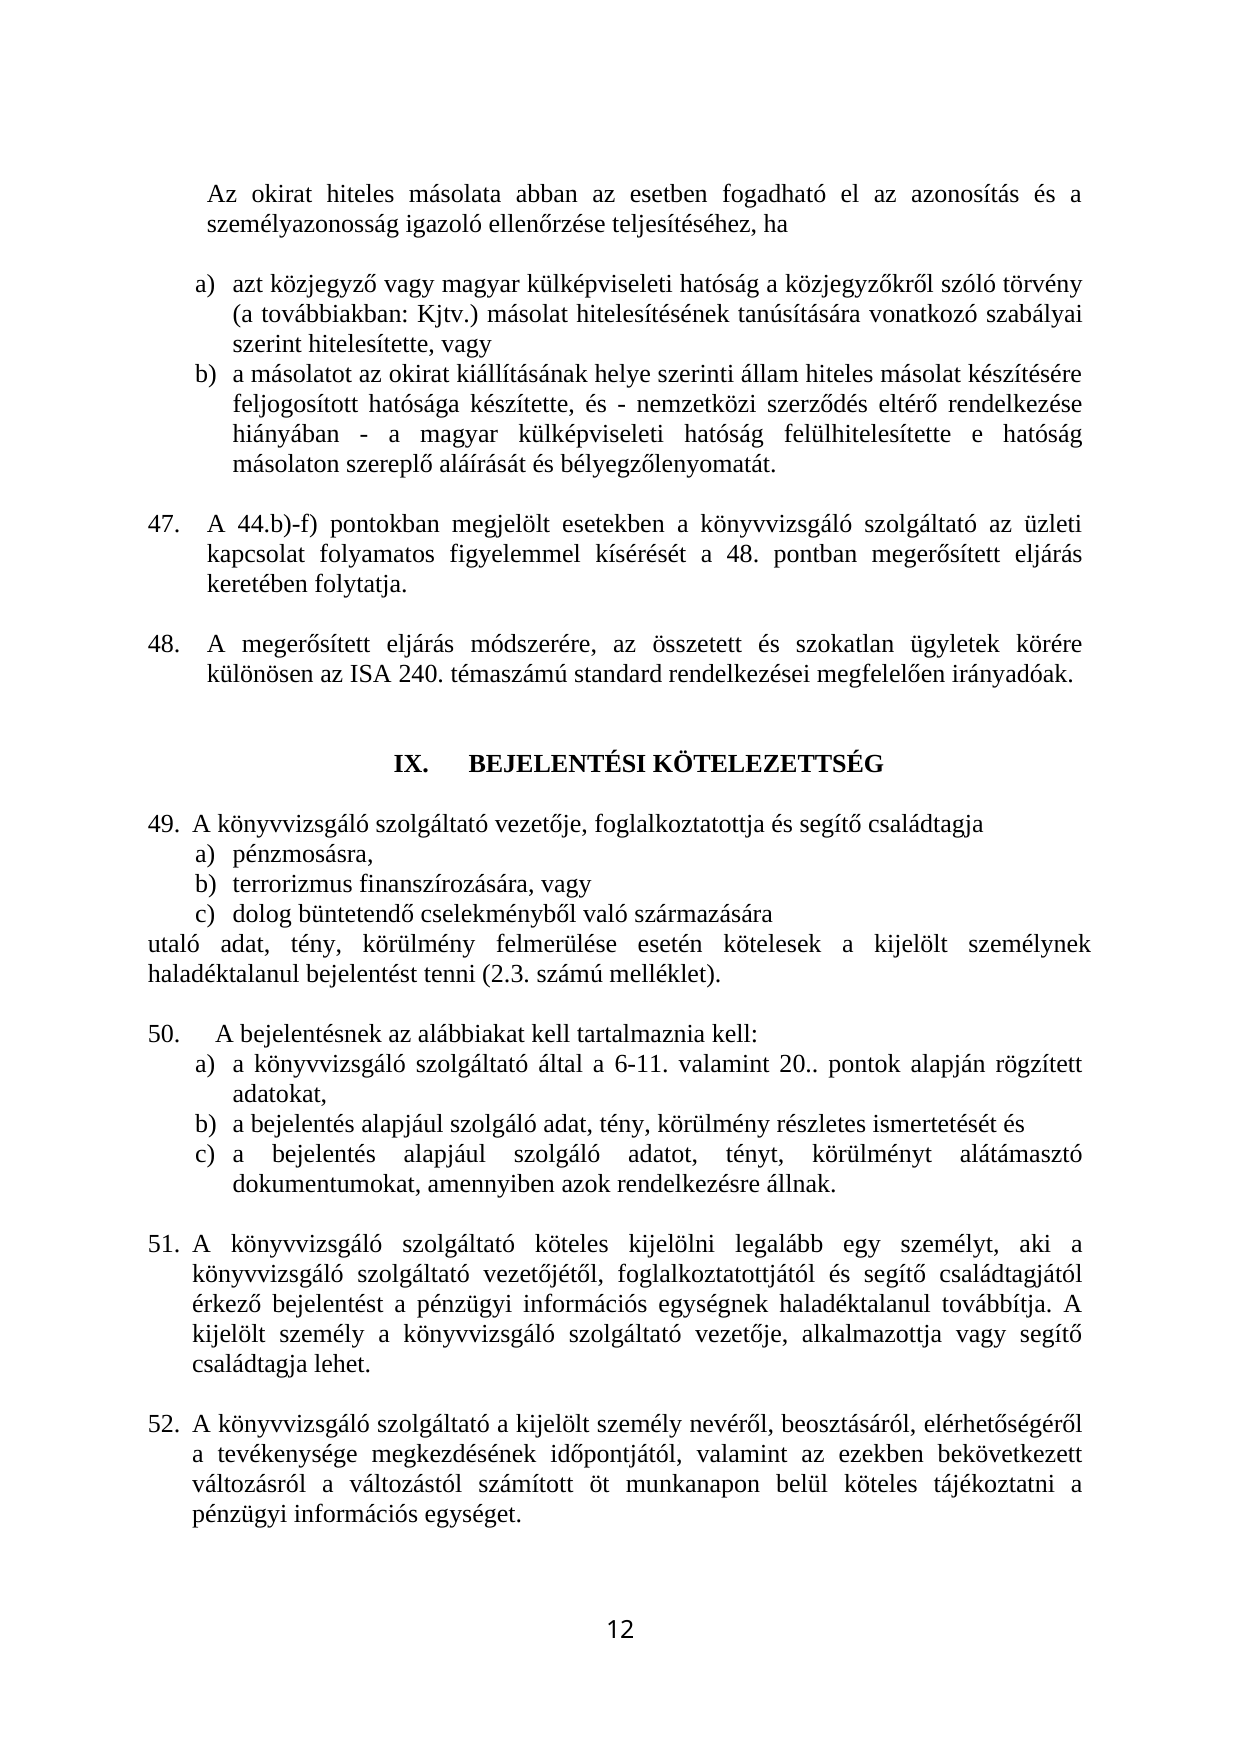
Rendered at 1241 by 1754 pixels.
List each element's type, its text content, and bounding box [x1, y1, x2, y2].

list A könyvvizsgáló szolgáltató vezetője, foglalkoztatottja és segítő családtagja [148, 808, 1093, 838]
list A megerősített eljárás módszerére, az összetett és szokatlan ügyletek körére különösen az ISA 240. témaszámú standard rendelkezései megfelelően irányadóak. [148, 628, 1084, 688]
list A könyvvizsgáló szolgáltató köteles kijelölni legalább egy személyt, aki a könyvvizsgáló szolgáltató vezetőjétől, foglalkoztatottjától és segítő családtagjától érkező bejelentést a pénzügyi információs egységnek haladéktalanul továbbítja. A kijelölt személy a könyvvizsgáló szolgáltató vezetője, alkalmazottja vagy segítő családtagja lehet. [148, 1228, 1084, 1378]
list pénzmosásra, [195, 838, 1093, 868]
list A 44.b)-f) pontokban megjelölt esetekben a könyvvizsgáló szolgáltató az üzleti kapcsolat folyamatos figyelemmel kísérését a 48. pontban megerősített eljárás keretében folytatja. [148, 508, 1084, 598]
list a bejelentés alapjául szolgáló adat, tény, körülmény részletes ismertetését és [195, 1108, 1084, 1138]
list a másolatot az okirat kiállításának helye szerinti állam hiteles másolat készítésére feljogosított hatósága készítette, és - nemzetközi szerződés eltérő rendelkezése hiányában - a magyar külképviseleti hatóság felülhitelesítette e hatóság másolaton szereplő aláírását és bélyegzőlenyomatát. [195, 358, 1084, 478]
list Az okirat hiteles másolata abban az esetben fogadható el az azonosítás és a személyazonosság igazoló ellenőrzése teljesítéséhez, ha [207, 178, 1084, 238]
list A könyvvizsgáló szolgáltató a kijelölt személy nevéről, beosztásáról, elérhetőségéről a tevékenysége megkezdésének időpontjától, valamint az ezekben bekövetkezett változásról a változástól számított öt munkanapon belül köteles tájékoztatni a pénzügyi információs egységet. [148, 1408, 1084, 1528]
list dolog büntetendő cselekményből való származására [195, 898, 1093, 928]
list A bejelentésnek az alábbiakat kell tartalmaznia kell: [148, 1018, 1093, 1048]
list terrorizmus finanszírozására, vagy [195, 868, 1093, 898]
text utaló adat, tény, körülmény felmerülése esetén kötelesek a kijelölt személynek haladéktalanul bejelentést tenni (2.3. számú melléklet). [148, 928, 1093, 988]
list a bejelentés alapjául szolgáló adatot, tényt, körülményt alátámasztó dokumentumokat, amennyiben azok rendelkezésre állnak. [195, 1138, 1084, 1198]
list a könyvvizsgáló szolgáltató által a 6-11. valamint 20.. pontok alapján rögzített adatokat, [195, 1048, 1084, 1108]
list azt közjegyző vagy magyar külképviseleti hatóság a közjegyzőkről szóló törvény (a továbbiakban: Kjtv.) másolat hitelesítésének tanúsítására vonatkozó szabályai szerint hitelesítette, vagy [195, 268, 1084, 358]
list BEJELENTÉSI KÖTELEZETTSÉG [185, 748, 1093, 778]
